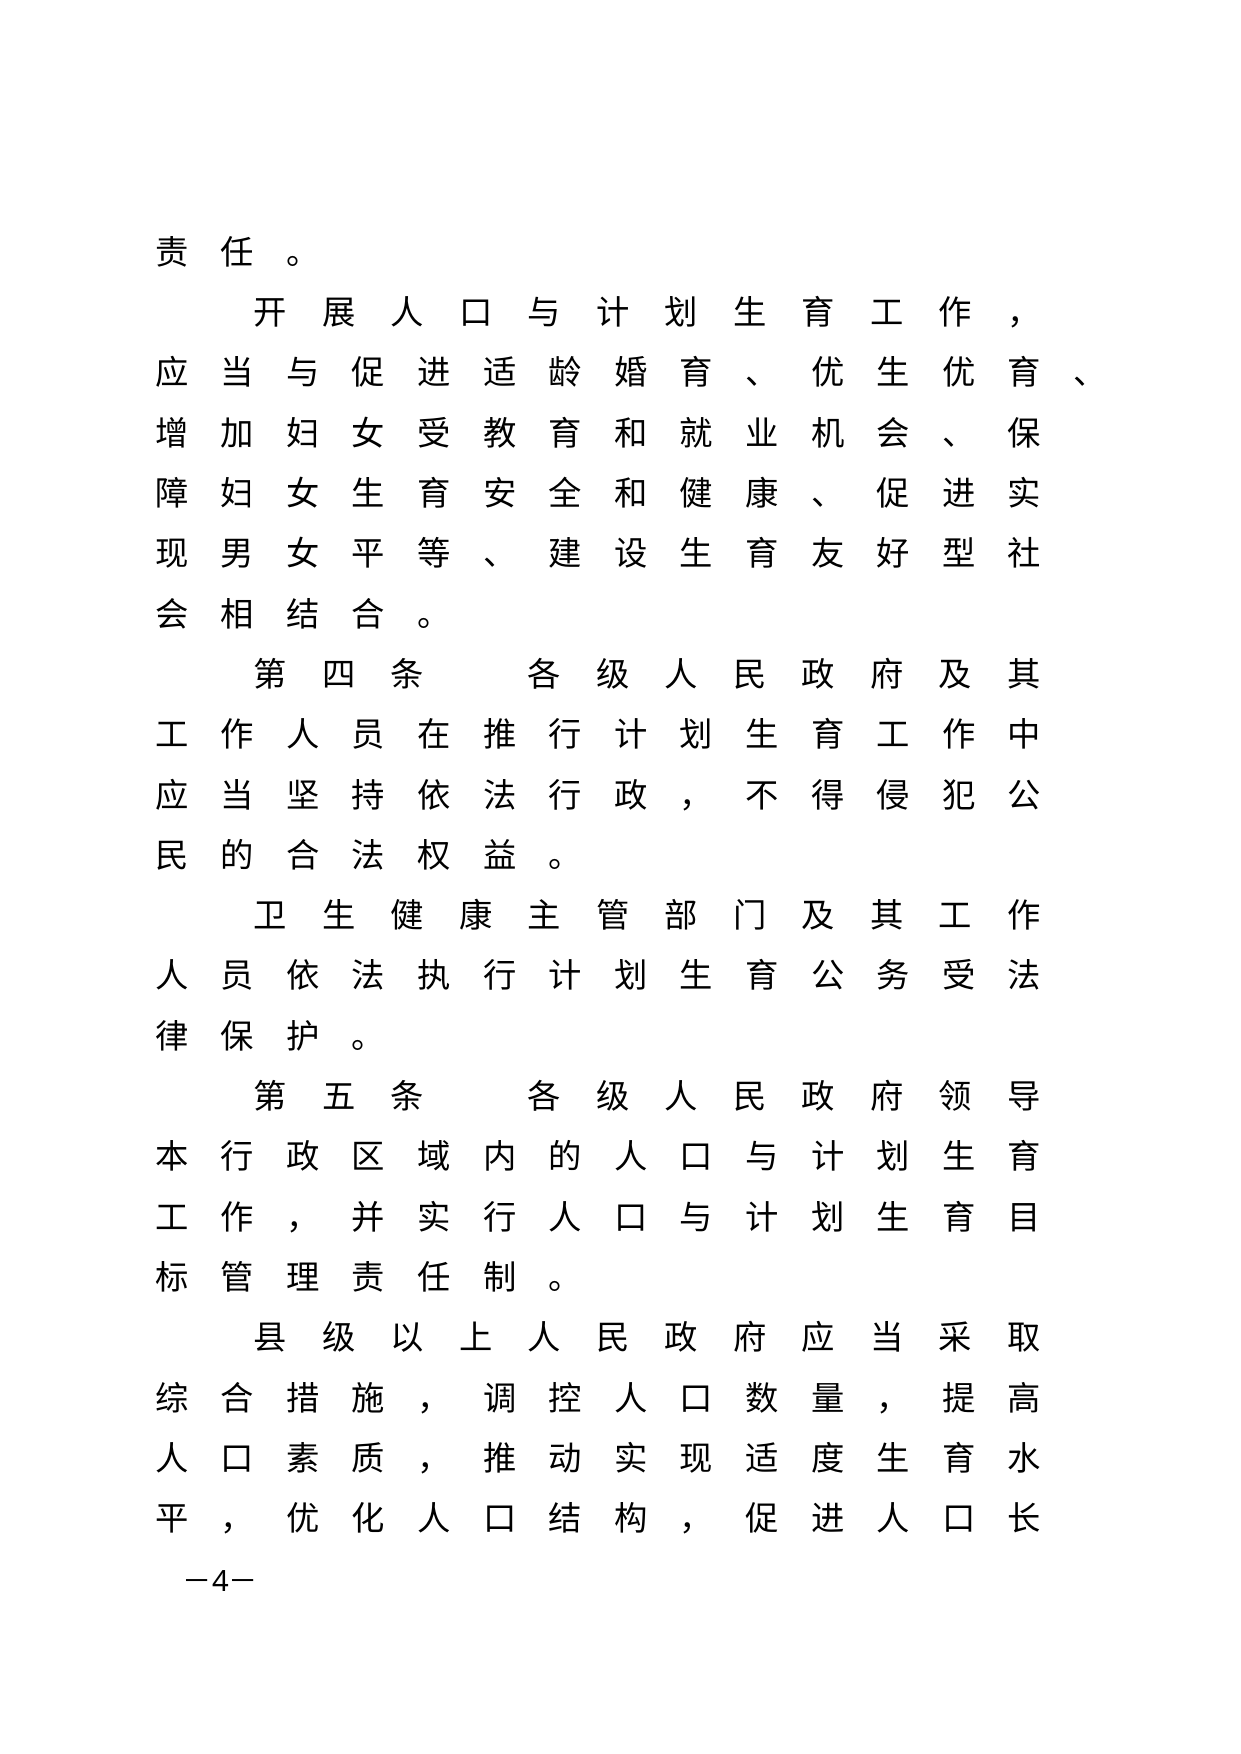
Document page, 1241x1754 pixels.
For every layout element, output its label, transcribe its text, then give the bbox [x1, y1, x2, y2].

text 县级以上人民政府应当采取综合措施，调控人口数量，提高人口素质，推动实现适度生育水平，优化人口结构，促进人口长期均衡发展。 [155, 1305, 1073, 1546]
text 开展人口与计划生育工作，应当与促进适龄婚育、优生优育、增加妇女受教育和就业机会、保障妇女生育安全和健康、促进实现男女平等、建设生育友好型社会相结合。 [155, 280, 1073, 642]
text 第四条 各级人民政府及其工作人员在推行计划生育工作中应当坚持依法行政，不得侵犯公民的合法权益。 [155, 642, 1073, 883]
text 卫生健康主管部门及其工作人员依法执行计划生育公务受法律保护。 [155, 883, 1073, 1064]
text 公民有生育的权利，也有依法实行计划生育的义务，夫妻双方在实行计划生育中负有共同的责任。 [155, 219, 1073, 280]
text 第五条 各级人民政府领导本行政区域内的人口与计划生育工作，并实行人口与计划生育目标管理责任制。 [155, 1064, 1073, 1305]
